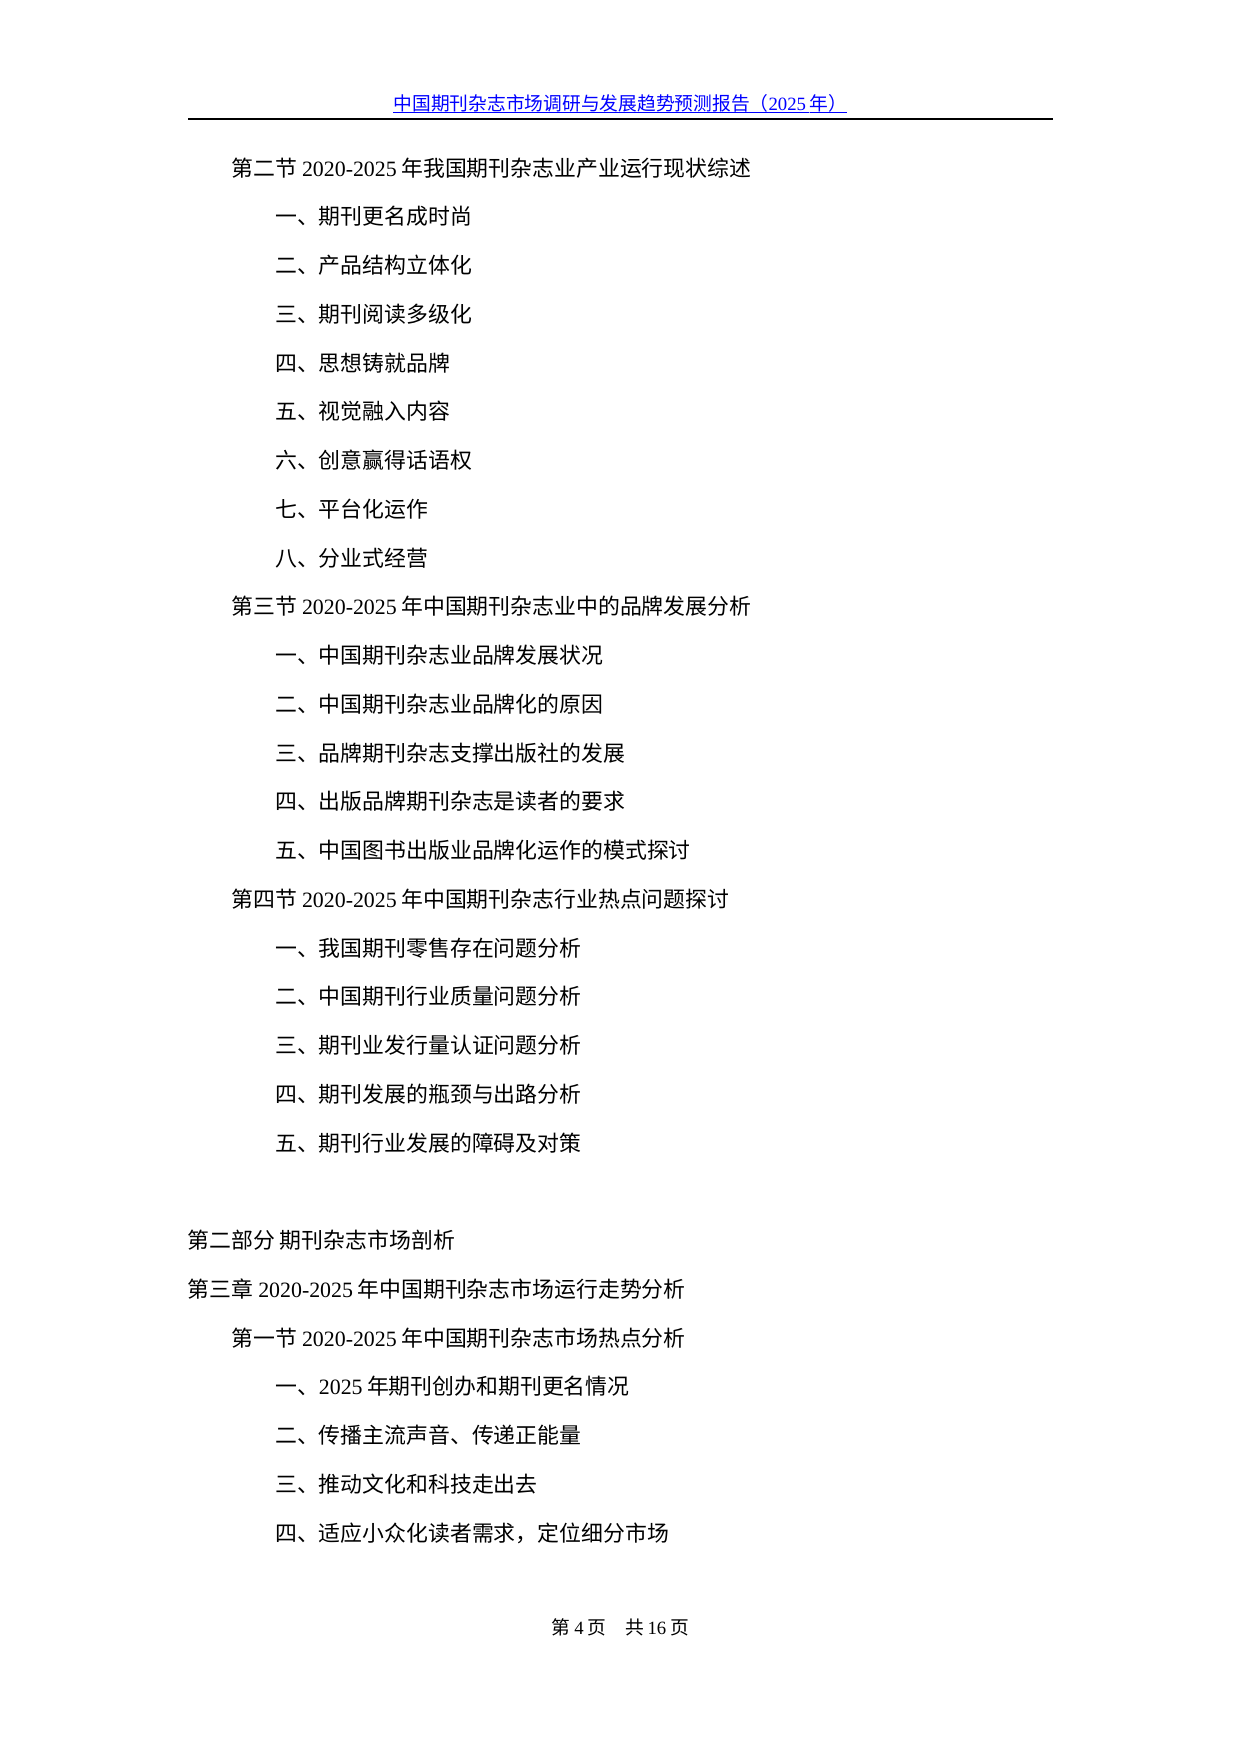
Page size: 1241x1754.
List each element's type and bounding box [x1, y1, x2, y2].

text [187, 150, 1053, 1548]
